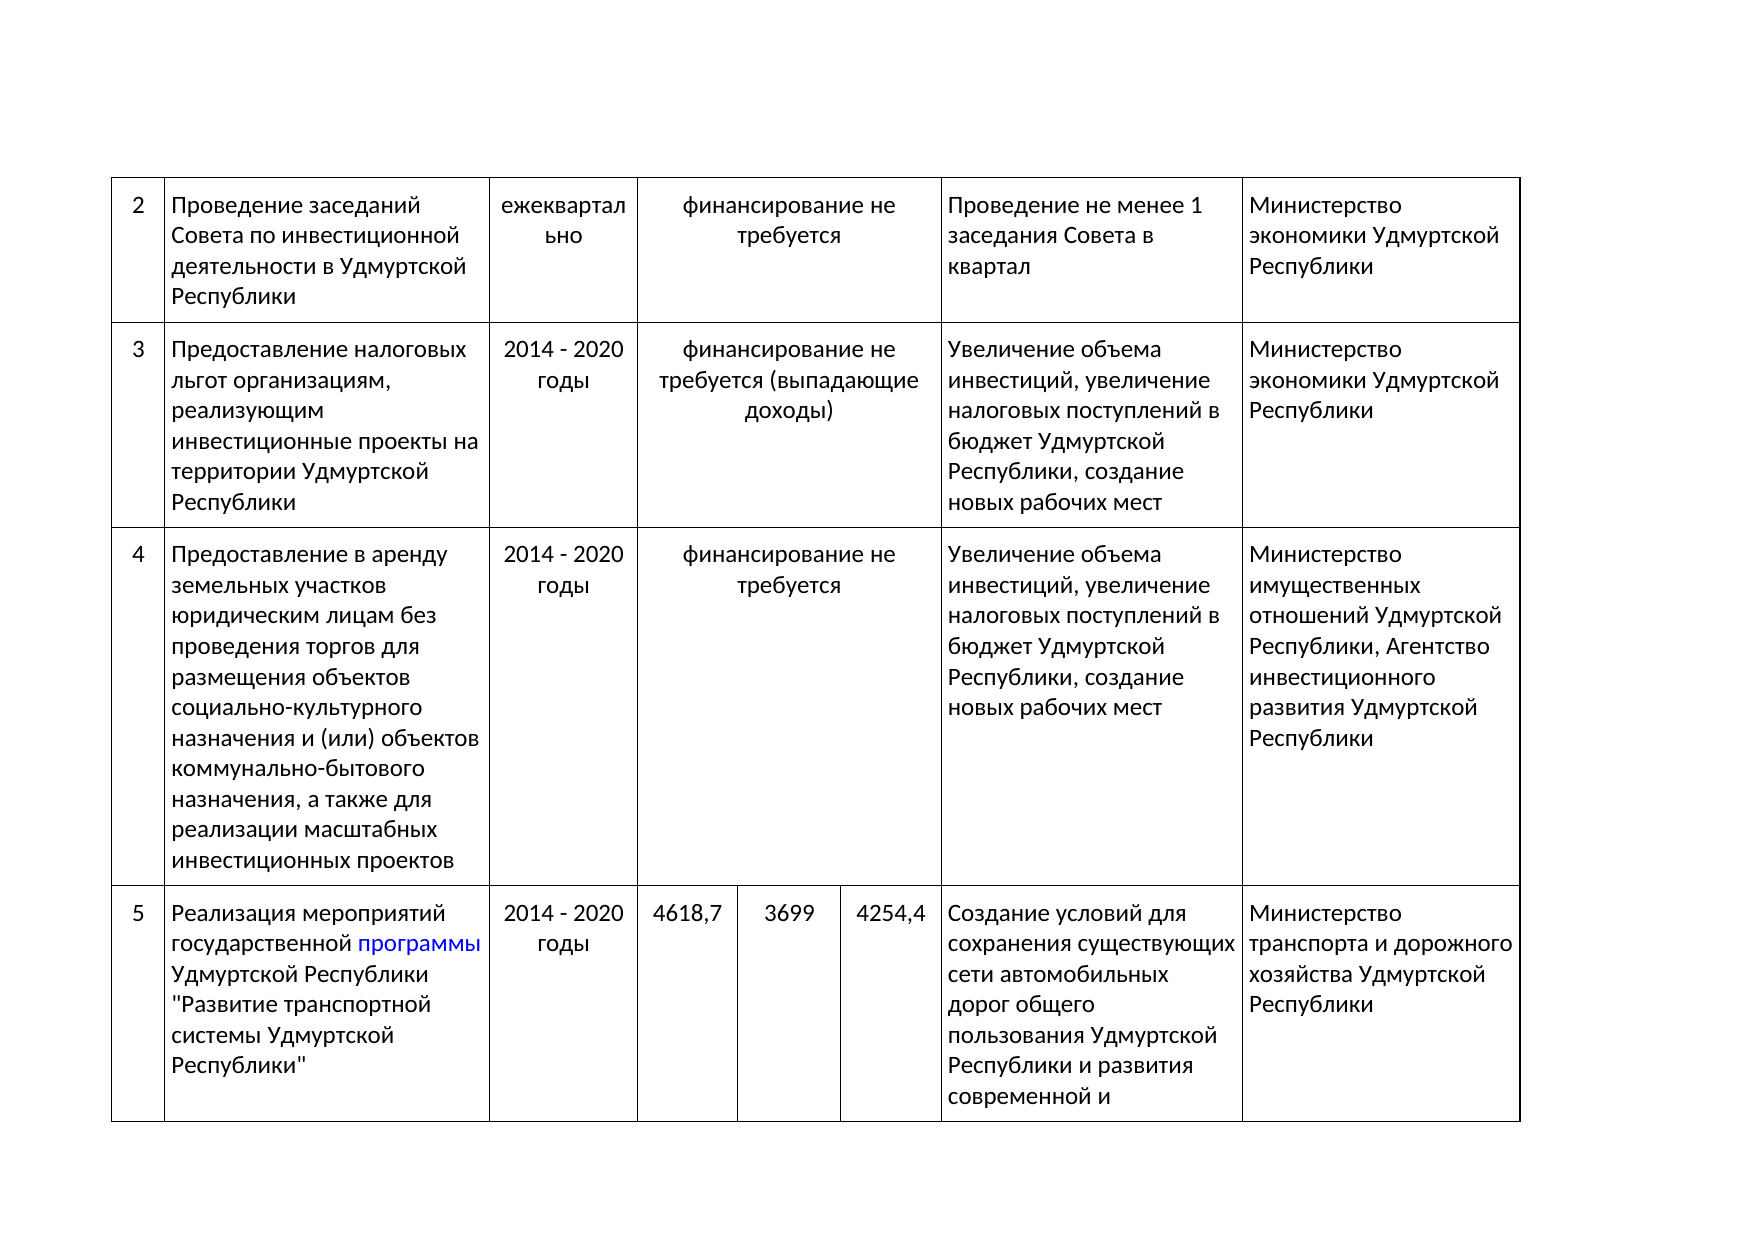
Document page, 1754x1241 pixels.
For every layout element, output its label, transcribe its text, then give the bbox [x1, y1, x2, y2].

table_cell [942, 886, 1242, 1121]
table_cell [1243, 886, 1519, 1121]
table_cell Проведение заседаний Совета по инвестиционной деятельности в Удмуртской Республики [165, 178, 489, 322]
table_cell Увеличение объема инвестиций, увеличение налоговых поступлений в бюджет Удмуртской Республики, создание новых рабочих мест [942, 528, 1242, 885]
table_cell финансирование не требуется [638, 528, 941, 885]
table_cell 2014 - 2020 годы [490, 528, 637, 885]
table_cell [638, 178, 941, 322]
table_cell Проведение не менее 1 заседания Совета в квартал [942, 178, 1242, 322]
table_cell 5 [112, 886, 164, 1121]
table_cell Предоставление в аренду земельных участков юридическим лицам без проведения торгов для размещения объектов социально-культурного назначения и (или) объектов коммунально-бытового назначения, а также для реализации масштабных инвестиционных проектов [165, 528, 489, 885]
table_cell ежеквартально [490, 178, 637, 322]
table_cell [165, 886, 489, 1121]
table_cell 4618,7 [638, 886, 737, 1121]
table_cell 4 [112, 528, 164, 885]
table_cell 3699 [738, 886, 840, 1121]
table_cell 3 [112, 323, 164, 527]
table_cell 2014 - 2020 годы [490, 886, 637, 1121]
table_cell Увеличение объема инвестиций, увеличение налоговых поступлений в бюджет Удмуртской Республики, создание новых рабочих мест [942, 323, 1242, 527]
table_cell Министерство имущественных отношений Удмуртской Республики, Агентство инвестиционного развития Удмуртской Республики [1243, 528, 1519, 885]
table_cell Министерство экономики Удмуртской Республики [1243, 178, 1519, 322]
table_cell финансирование не требуется (выпадающие доходы) [638, 323, 941, 527]
table_cell 4254,4 [841, 886, 941, 1121]
table_cell 2014 - 2020 годы [490, 323, 637, 527]
table_cell Министерство экономики Удмуртской Республики [1243, 323, 1519, 527]
table_cell Предоставление налоговых льгот организациям, реализующим инвестиционные проекты на территории Удмуртской Республики [165, 323, 489, 527]
table_cell 2 [112, 178, 164, 322]
